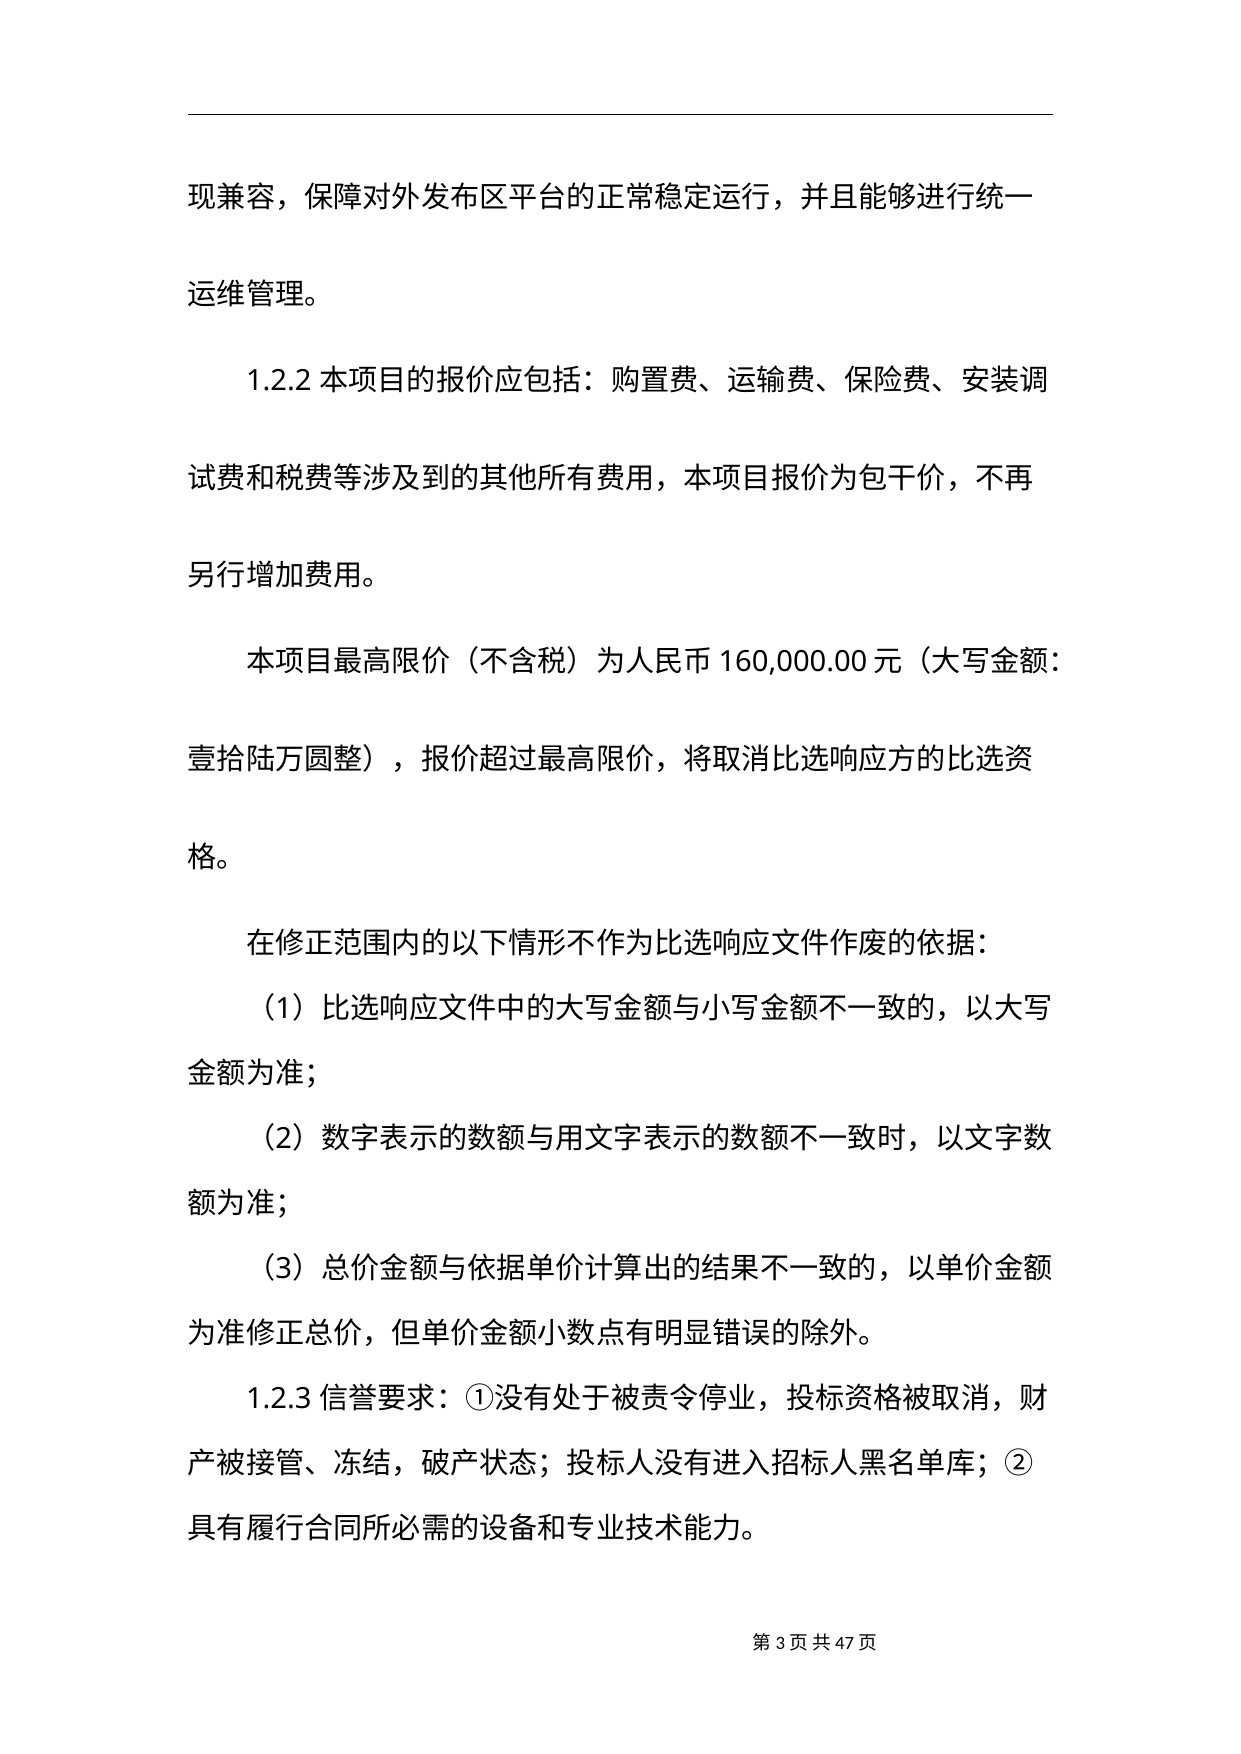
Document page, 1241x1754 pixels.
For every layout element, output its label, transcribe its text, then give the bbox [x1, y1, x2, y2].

text 本项目最高限价（不含税）为人民币160,000.00元（大写金额：壹拾陆万圆整），报价超过最高限价，将取消比选响应方的比选资格。 [187, 627, 1053, 887]
text 1.2.3 信誉要求：①没有处于被责令停业，投标资格被取消，财产被接管、冻结，破产状态；投标人没有进入招标人黑名单库；②具有履行合同所必需的设备和专业技术能力。 [187, 1363, 1053, 1558]
text （3）总价金额与依据单价计算出的结果不一致的，以单价金额为准修正总价，但单价金额小数点有明显错误的除外。 [187, 1233, 1053, 1363]
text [187, 162, 1053, 324]
text （1）比选响应文件中的大写金额与小写金额不一致的，以大写金额为准； [187, 973, 1053, 1103]
text （2）数字表示的数额与用文字表示的数额不一致时，以文字数额为准； [187, 1103, 1053, 1233]
text 1.2.2 本项目的报价应包括：购置费、运输费、保险费、安装调试费和税费等涉及到的其他所有费用，本项目报价为包干价，不再另行增加费用。 [187, 346, 1053, 606]
text 在修正范围内的以下情形不作为比选响应文件作废的依据： [187, 908, 1053, 973]
